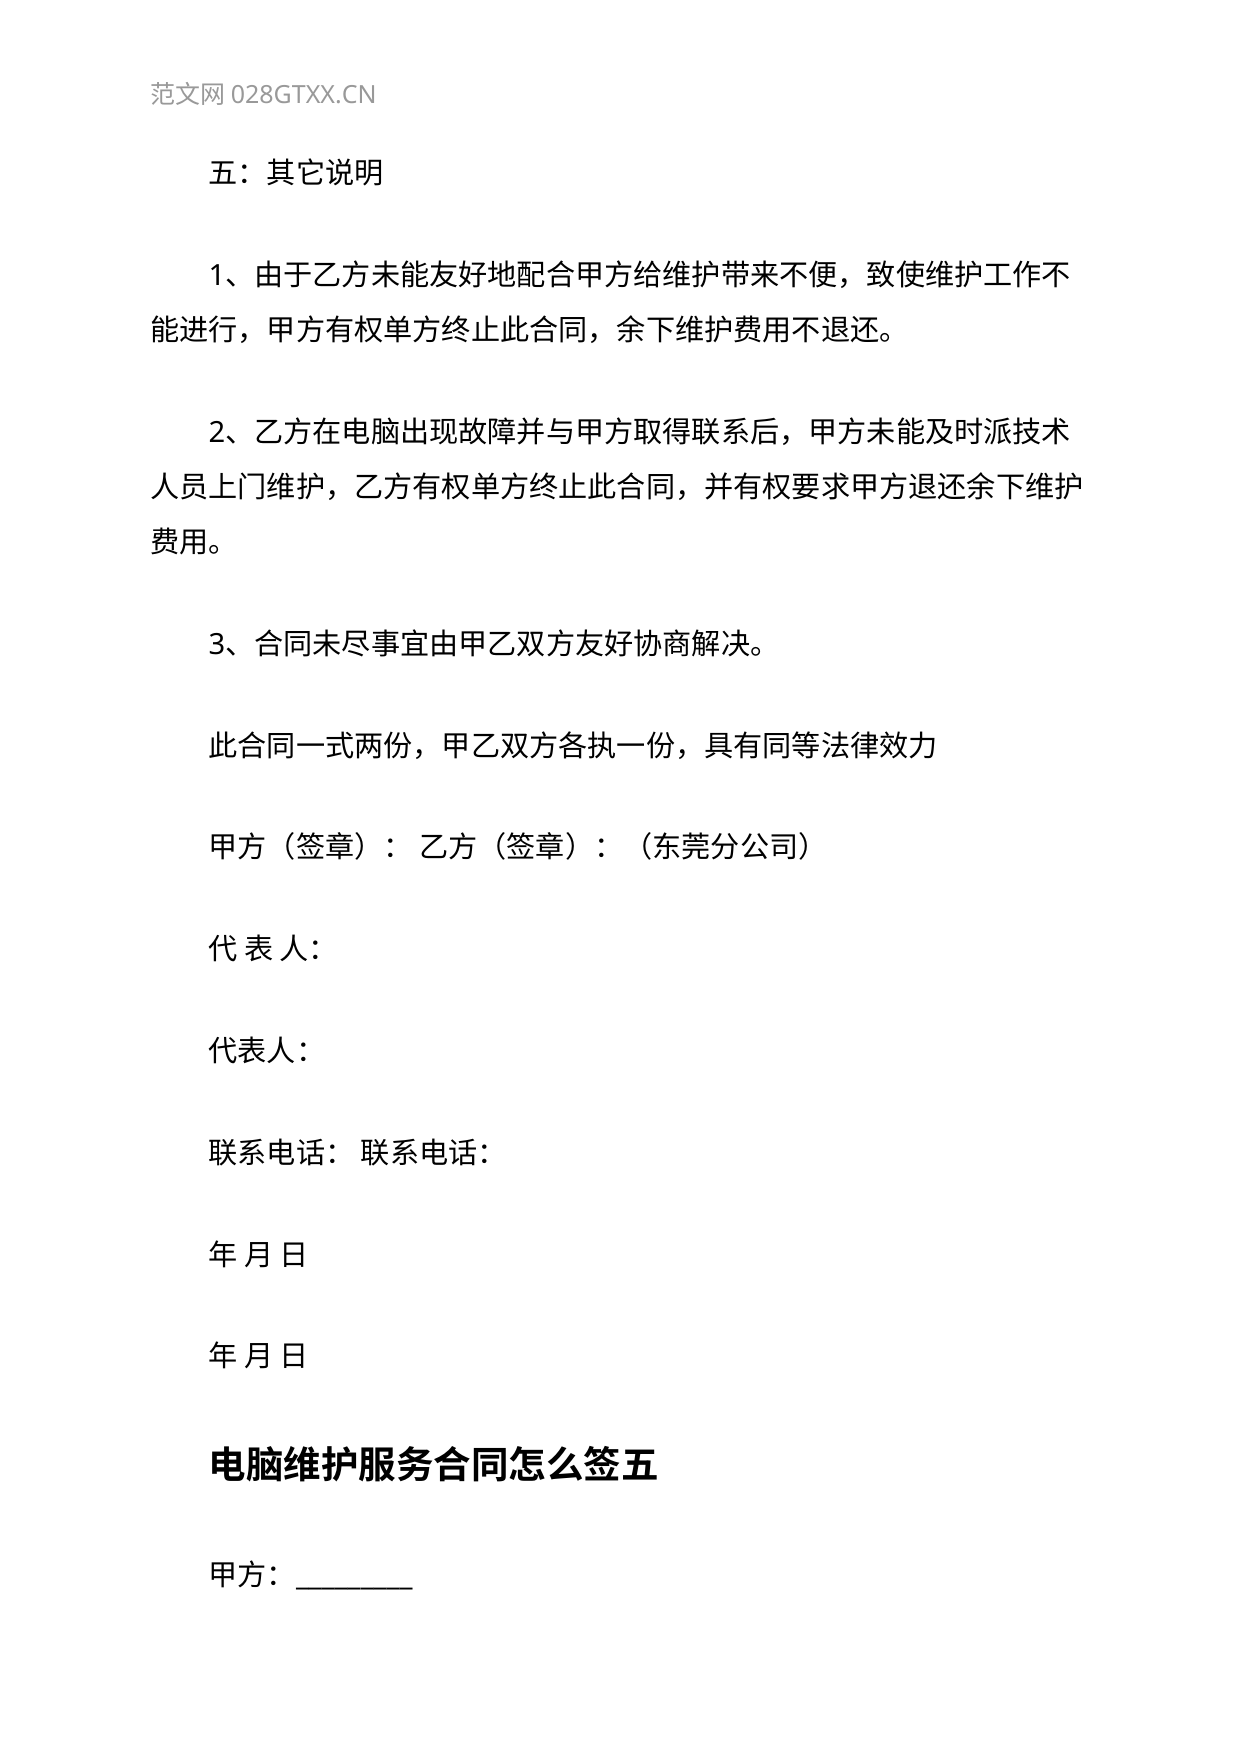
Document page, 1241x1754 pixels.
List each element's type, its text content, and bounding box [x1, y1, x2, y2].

text 3、合同未尽事宜由甲乙双方友好协商解决。 [150, 620, 1090, 663]
text 甲方：_________ [150, 1552, 1090, 1594]
text 代 表 人： [150, 926, 1090, 968]
text 此合同一式两份，甲乙双方各执一份，具有同等法律效力 [150, 722, 1090, 764]
text 年 月 日 [150, 1333, 1090, 1375]
text 1、由于乙方未能友好地配合甲方给维护带来不便，致使维护工作不能进行，甲方有权单方终止此合同，余下维护费用不退还。 [150, 252, 1090, 349]
text 五：其它说明 [150, 150, 1090, 192]
text 代表人： [150, 1027, 1090, 1070]
text 甲方（签章）： 乙方（签章）：（东莞分公司） [150, 824, 1090, 866]
text 联系电话： 联系电话： [150, 1129, 1090, 1172]
text 2、乙方在电脑出现故障并与甲方取得联系后，甲方未能及时派技术人员上门维护，乙方有权单方终止此合同，并有权要求甲方退还余下维护费用。 [150, 408, 1090, 561]
text 电脑维护服务合同怎么签五 [150, 1434, 1090, 1489]
text 年 月 日 [150, 1231, 1090, 1273]
